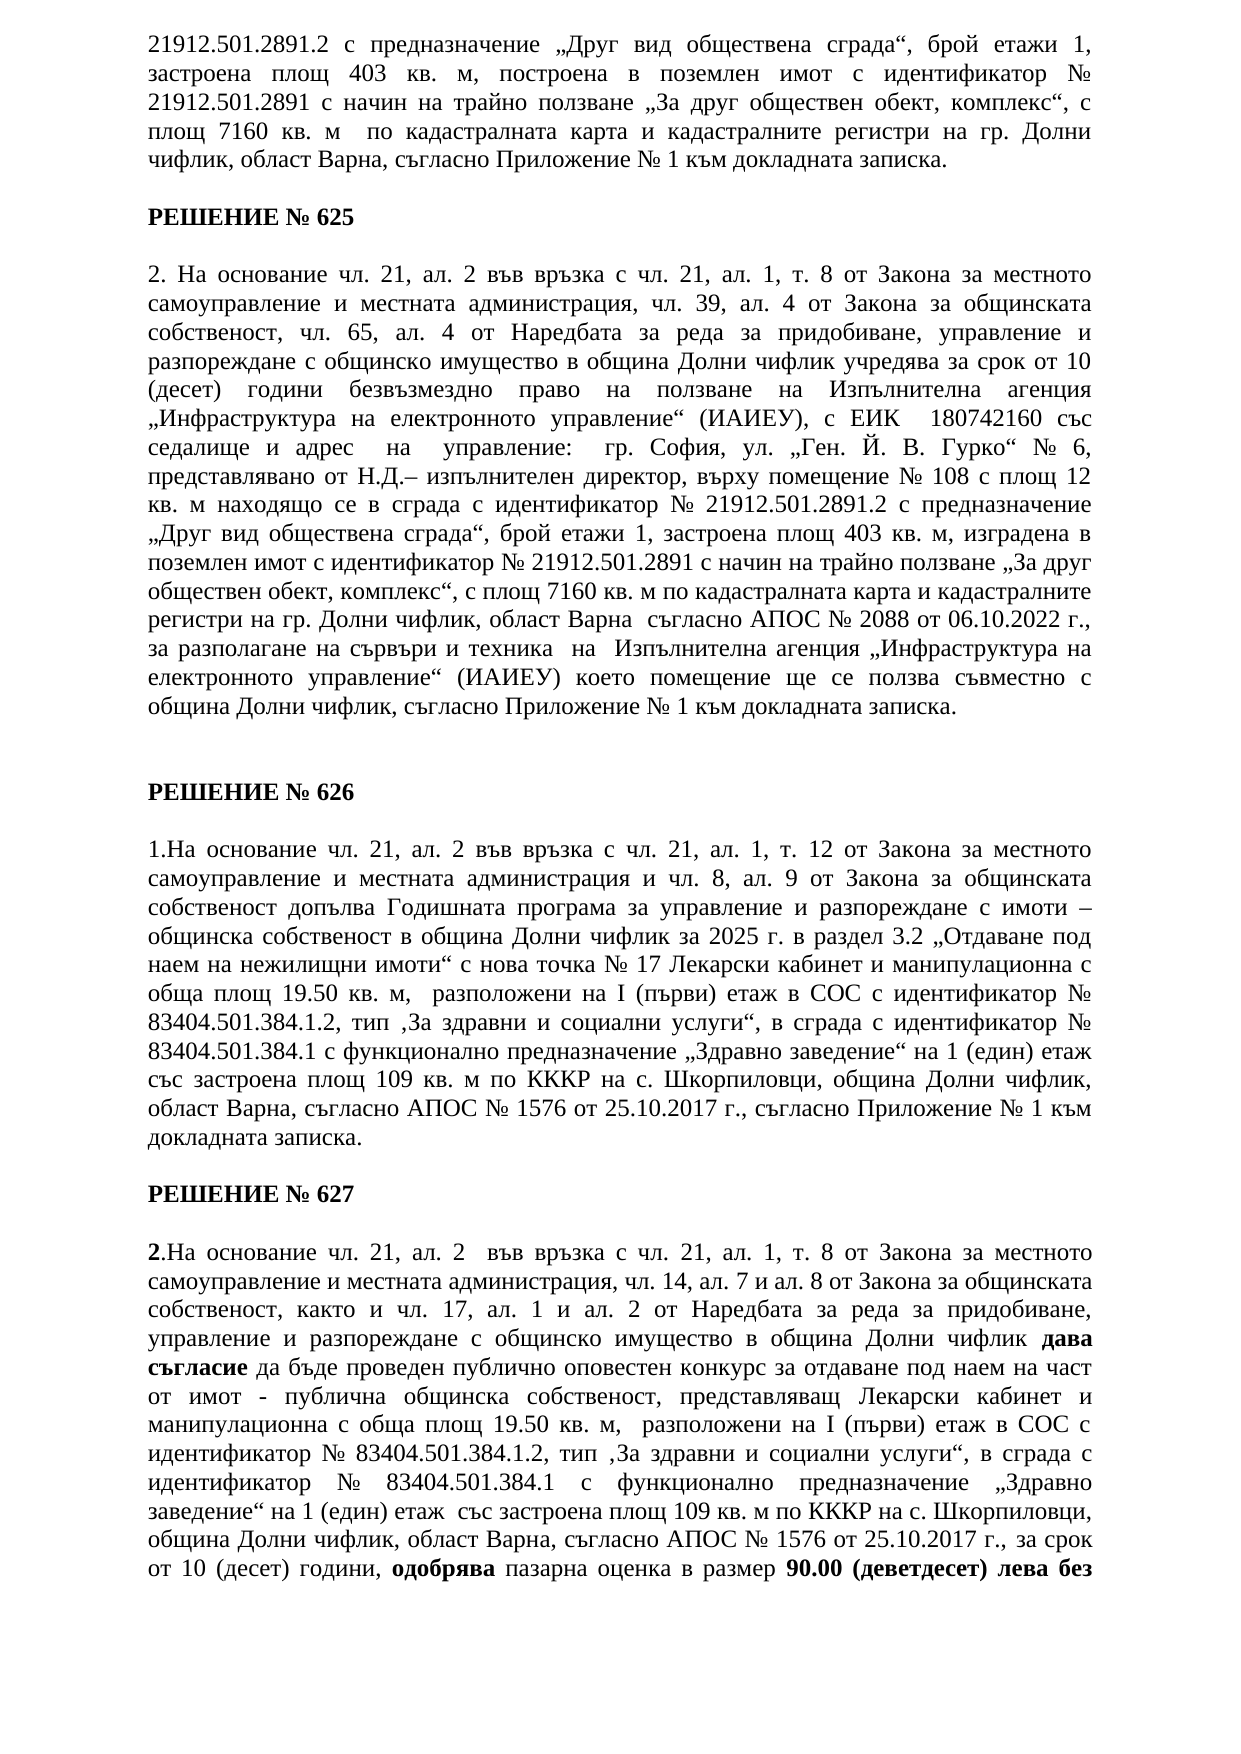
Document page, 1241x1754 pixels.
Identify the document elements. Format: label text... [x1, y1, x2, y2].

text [148, 1237, 1093, 1582]
text РЕШЕНИЕ № 625 [148, 202, 1093, 231]
text 2. На основание чл. 21, ал. 2 във връзка с чл. 21, ал. 1, т. 8 от Закона за местното самоуправление и местната администрация, чл. 39, ал. 4 от Закона за общинската собственост, чл. 65, ал. 4 от Наредбата за реда за придобиване, управление и разпореждане с общинско имущество в община Долни чифлик учредява за срок от 10 (десет) години безвъзмездно право на ползване на Изпълнителна агенция „Инфраструктура на електронното управление“ (ИАИЕУ), с ЕИК 180742160 със седалище и адрес на управление: гр. София, ул. „Ген. Й. В. Гурко“ № 6, представлявано от Н.Д.– изпълнителен директор, върху помещение № 108 с площ 12 кв. м находящо се в сграда с идентификатор № 21912.501.2891.2 с предназначение „Друг вид обществена сграда“, брой етажи 1, застроена площ 403 кв. м, изградена в поземлен имот с идентификатор № 21912.501.2891 с начин на трайно ползване „За друг обществен обект, комплекс“, с площ 7160 кв. м по кадастралната карта и кадастралните регистри на гр. Долни чифлик, област Варна съгласно АПОС № 2088 от 06.10.2022 г., за разполагане на сървъри и техника на Изпълнителна агенция „Инфраструктура на електронното управление“ (ИАИЕУ) което помещение ще се ползва съвместно с община Долни чифлик, съгласно Приложение № 1 към докладната записка. [148, 259, 1093, 719]
text РЕШЕНИЕ № 627 [148, 1179, 1093, 1208]
text РЕШЕНИЕ № 626 [148, 777, 1093, 806]
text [148, 29, 1093, 173]
text 1.На основание чл. 21, ал. 2 във връзка с чл. 21, ал. 1, т. 12 от Закона за местното самоуправление и местната администрация и чл. 8, ал. 9 от Закона за общинската собственост допълва Годишната програма за управление и разпореждане с имоти – общинска собственост в община Долни чифлик за 2025 г. в раздел 3.2 „Отдаване под наем на нежилищни имоти“ с нова точка № 17 Лекарски кабинет и манипулационна с обща площ 19.50 кв. м, разположени на I (първи) етаж в СОС с идентификатор № 83404.501.384.1.2, тип ‚За здравни и социални услуги“, в сградa с идентификатор № 83404.501.384.1 с функционално предназначение „Здравно заведение“ на 1 (един) етаж със застроена площ 109 кв. м по КККР на с. Шкорпиловци, община Долни чифлик, област Варна, съгласно АПОС № 1576 от 25.10.2017 г., съгласно Приложение № 1 към докладната записка. [148, 834, 1093, 1151]
